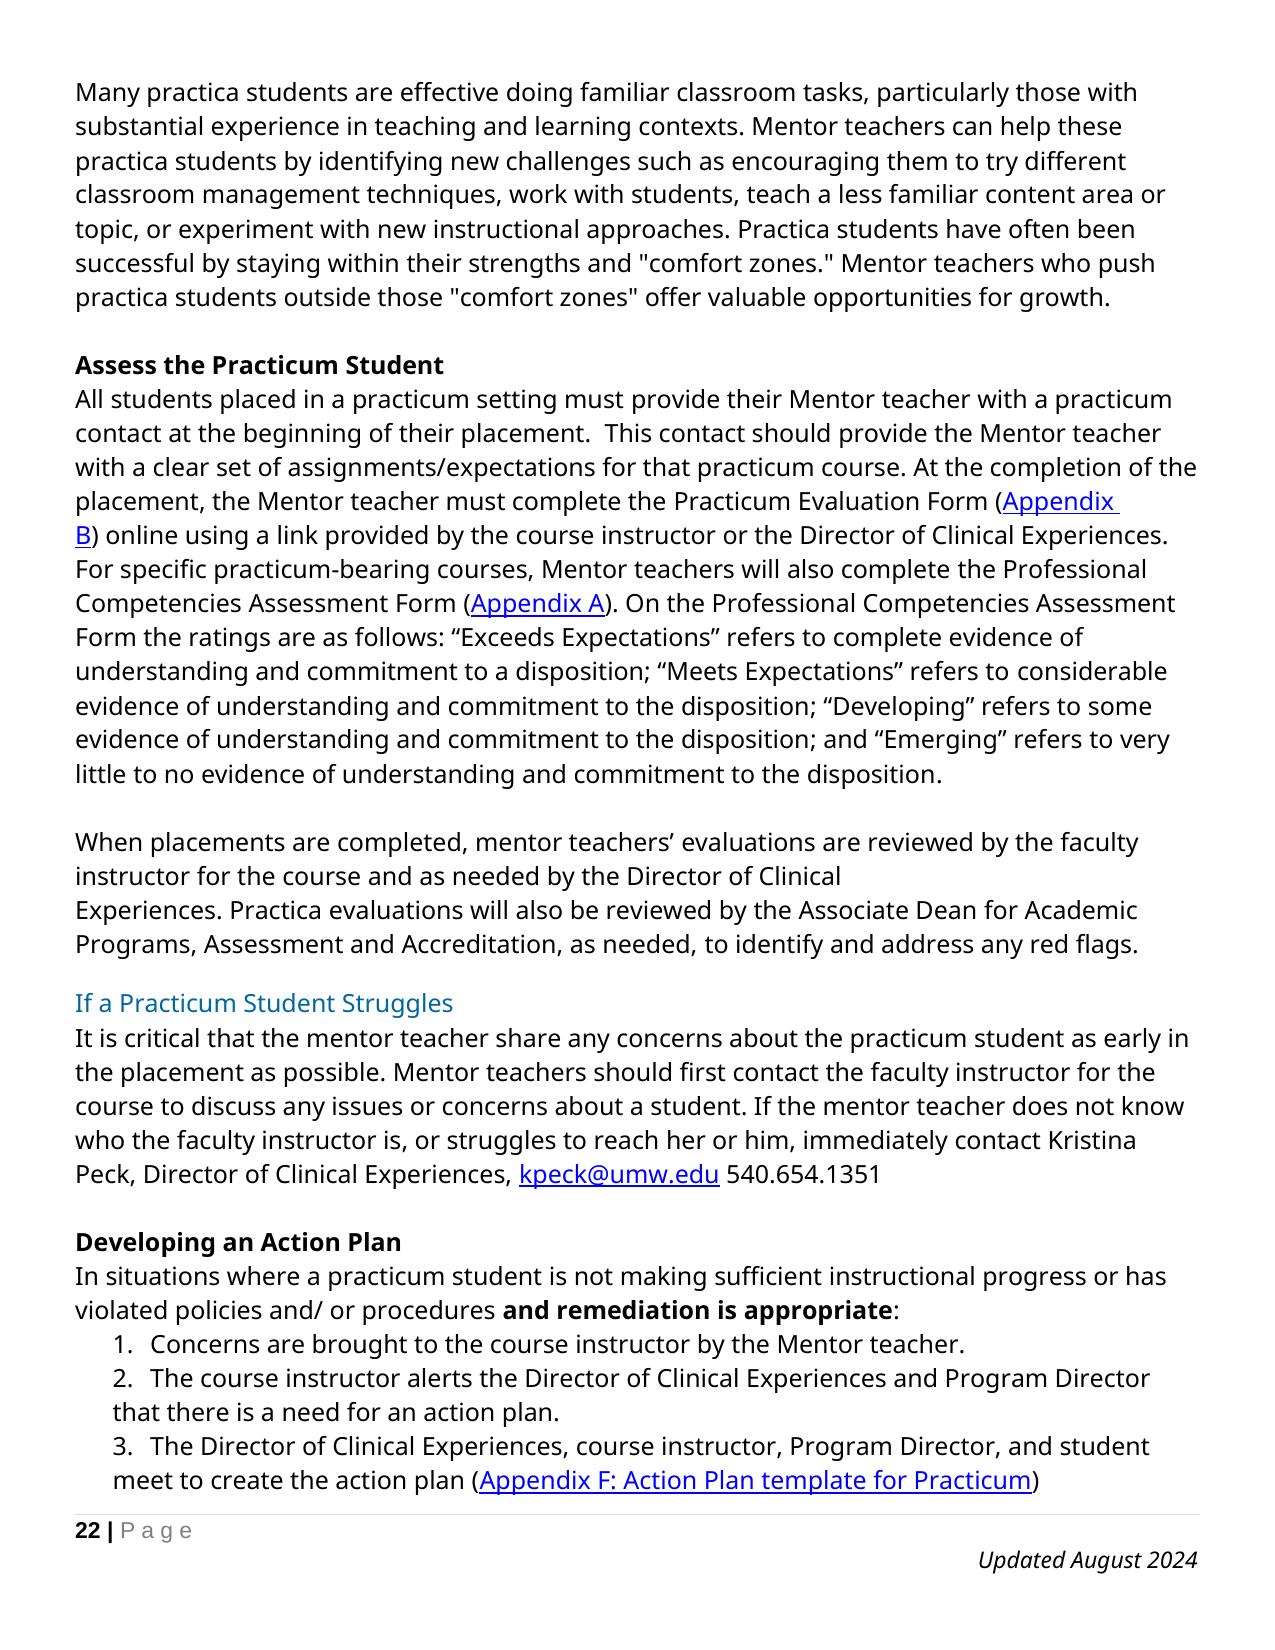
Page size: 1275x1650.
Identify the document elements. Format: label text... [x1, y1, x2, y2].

text Developing an Action Plan [75, 1224, 1200, 1259]
list The Director of Clinical Experiences, course instructor, Program Director, and student meet to create the action plan (Appendix F: Action Plan template for Practicum) [112, 1429, 1200, 1497]
text It is critical that the mentor teacher share any concerns about the practicum student as early in the placement as possible. Mentor teachers should first contact the faculty instructor for the course to discuss any issues or concerns about a student. If the mentor teacher does not know who the faculty instructor is, or struggles to reach her or him, immediately contact Kristina Peck, Director of Clinical Experiences, kpeck@umw.edu 540.654.1351 [75, 1020, 1200, 1191]
text All students placed in a practicum setting must provide their Mentor teacher with a practicum contact at the beginning of their placement. This contact should provide the Mentor teacher with a clear set of assignments/expectations for that practicum course. At the completion of the placement, the Mentor teacher must complete the Practicum Evaluation Form (Appendix B) online using a link provided by the course instructor or the Director of Clinical Experiences. For specific practicum-bearing courses, Mentor teachers will also complete the Professional Competencies Assessment Form (Appendix A). On the Professional Competencies Assessment Form the ratings are as follows: “Exceeds Expectations” refers to complete evidence of understanding and commitment to a disposition; “Meets Expectations” refers to considerable evidence of understanding and commitment to the disposition; “Developing” refers to some evidence of understanding and commitment to the disposition; and “Emerging” refers to very little to no evidence of understanding and commitment to the disposition. [75, 382, 1200, 790]
list The course instructor alerts the Director of Clinical Experiences and Program Director that there is a need for an action plan. [112, 1361, 1200, 1429]
subtitle If a Practicum Student Struggles [75, 986, 1200, 1020]
text Many practica students are effective doing familiar classroom tasks, particularly those with substantial experience in teaching and learning contexts. Mentor teachers can help these practica students by identifying new challenges such as encouraging them to try different classroom management techniques, work with students, teach a less familiar content area or topic, or experiment with new instructional approaches. Practica students have often been successful by staying within their strengths and "comfort zones." Mentor teachers who push practica students outside those "comfort zones" offer valuable opportunities for growth. [75, 75, 1200, 313]
text In situations where a practicum student is not making sufficient instructional progress or has violated policies and/ or procedures and remediation is appropriate: [75, 1259, 1200, 1327]
subtitle Assess the Practicum Student [75, 347, 1200, 382]
list Concerns are brought to the course instructor by the Mentor teacher. [112, 1327, 1200, 1361]
text When placements are completed, mentor teachers’ evaluations are reviewed by the faculty instructor for the course and as needed by the Director of Clinical Experiences. Practica evaluations will also be reviewed by the Associate Dean for Academic Programs, Assessment and Accreditation, as needed, to identify and address any red flags. [75, 824, 1200, 961]
